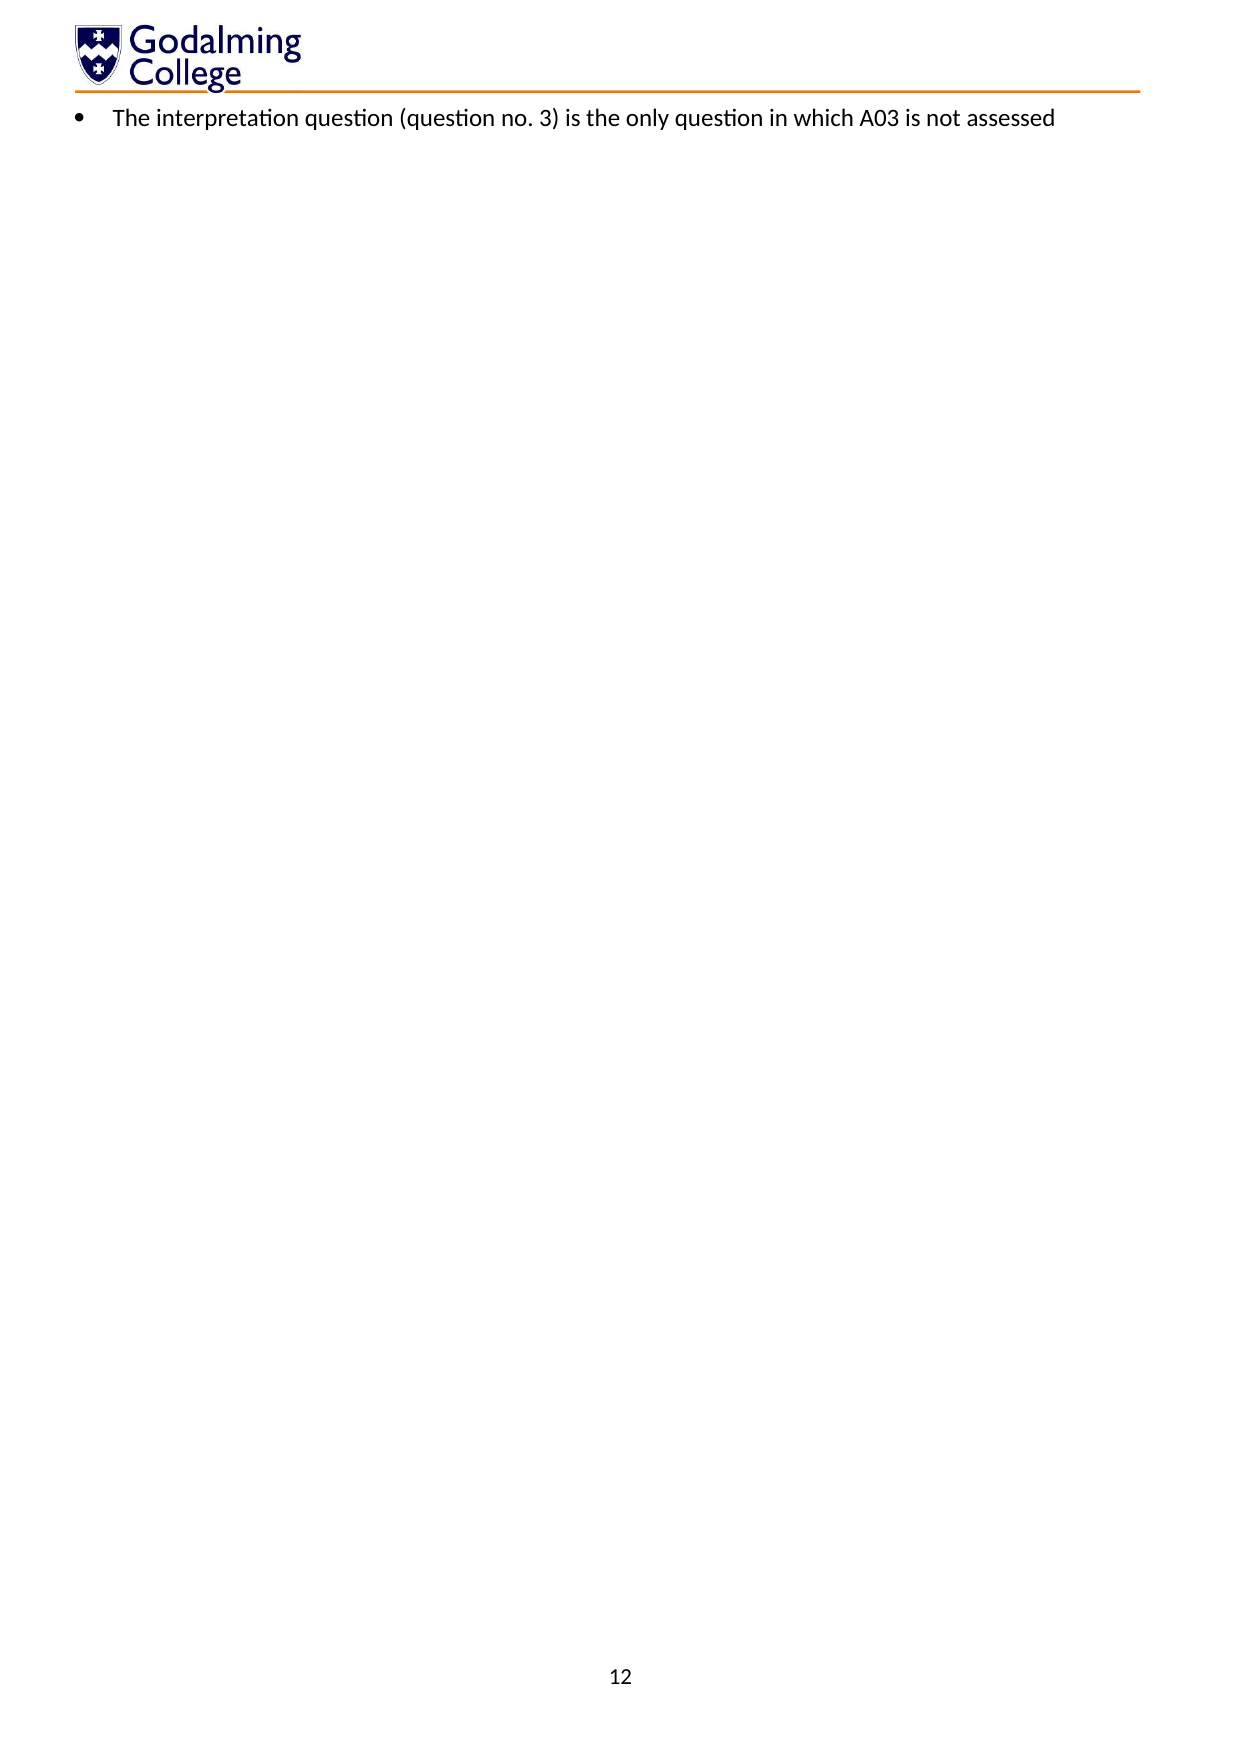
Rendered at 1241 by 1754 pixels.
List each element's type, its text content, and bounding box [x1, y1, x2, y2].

picture [75, 22, 1141, 93]
list The interpretation question (question no. 3) is the only question in which A03 is not assessed [75, 102, 1165, 132]
